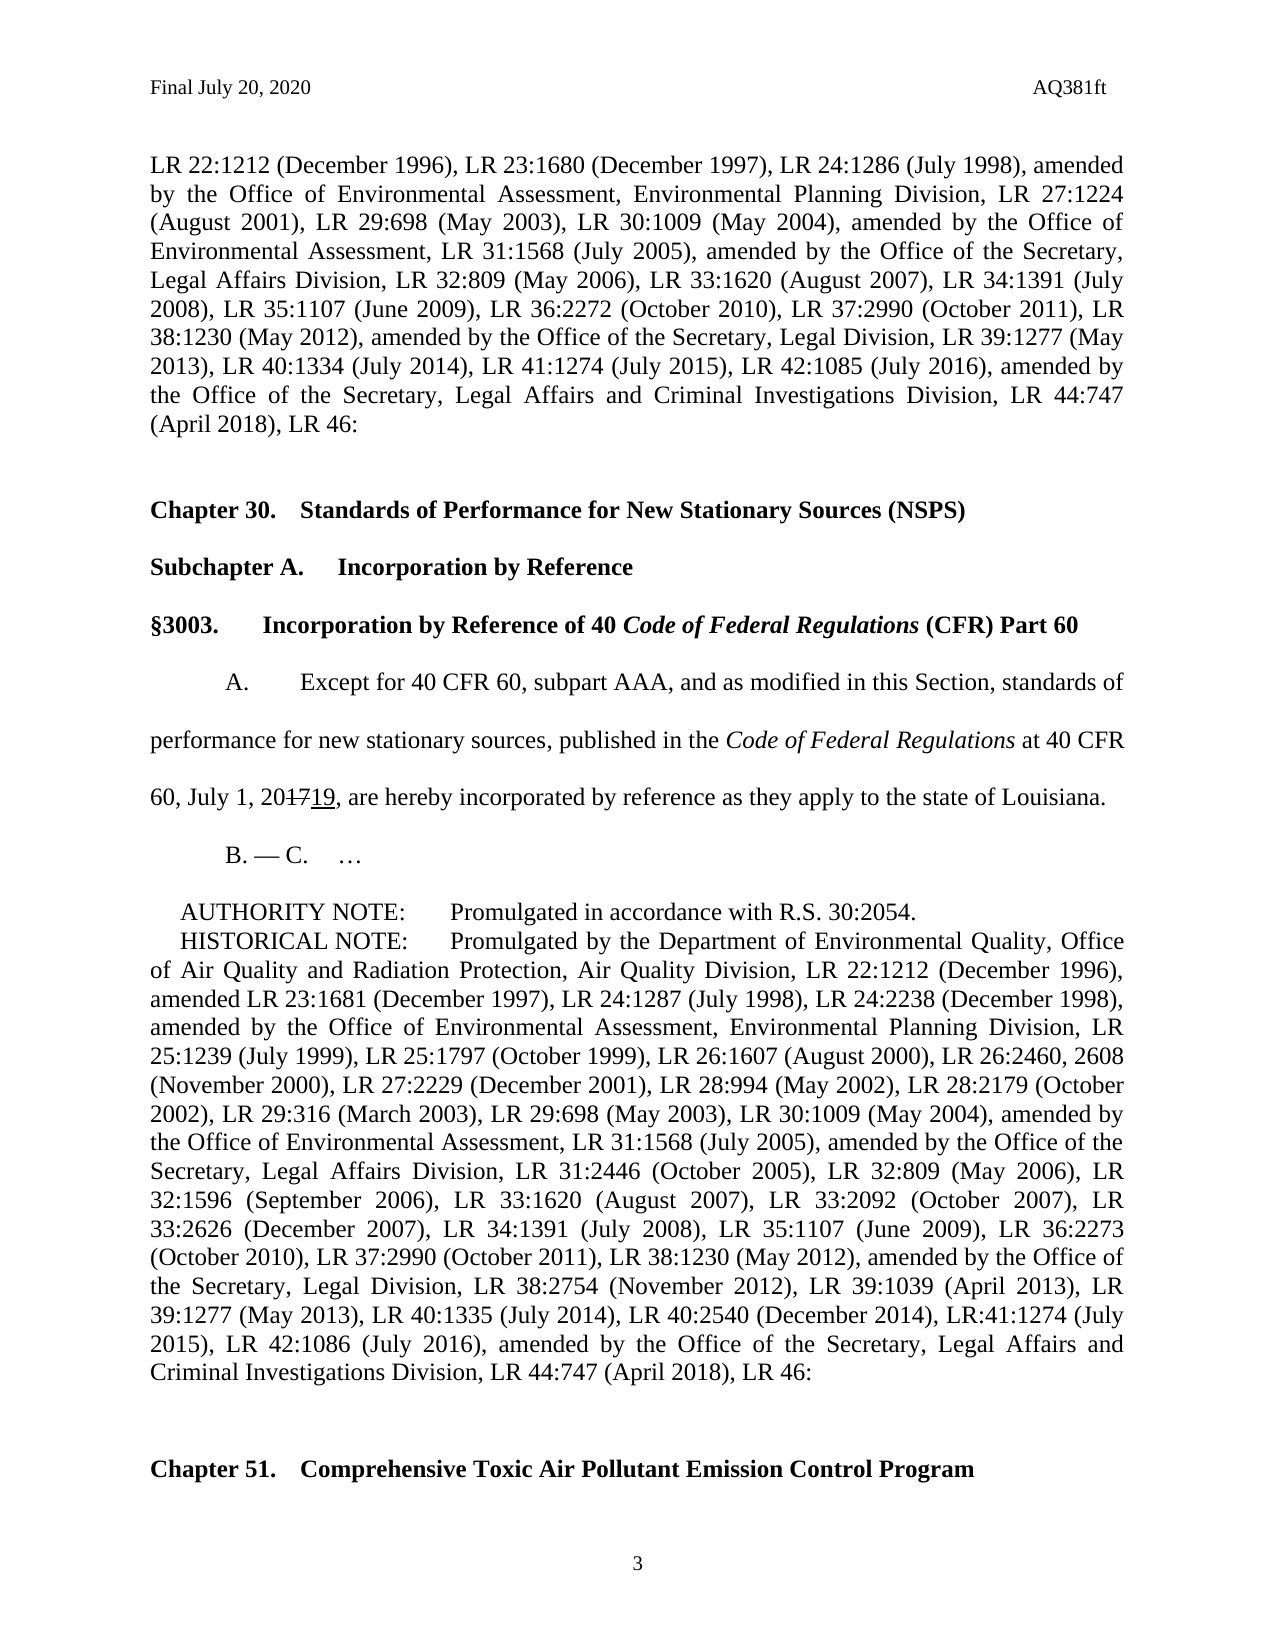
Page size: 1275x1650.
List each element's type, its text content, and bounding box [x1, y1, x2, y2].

text §3003. Incorporation by Reference of 40 Code of Federal Regulations (CFR) Part 60 [150, 610, 1125, 639]
text B. — C. … [150, 840, 1125, 869]
text Subchapter A. Incorporation by Reference [150, 552, 1125, 581]
text AUTHORITY NOTE: Promulgated in accordance with R.S. 30:2054. [150, 897, 1125, 926]
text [150, 150, 1125, 437]
text Chapter 30. Standards of Performance for New Stationary Sources (NSPS) [150, 495, 1125, 524]
text Chapter 51. Comprehensive Toxic Air Pollutant Emission Control Program [150, 1454, 1125, 1483]
text A. Except for 40 CFR 60, subpart AAA, and as modified in this Section, standards of performance for new stationary sources, published in the Code of Federal Regulations at 40 CFR 60, July 1, 201719, are hereby incorporated by reference as they apply to the state of Louisiana. [150, 696, 1125, 811]
text HISTORICAL NOTE: Promulgated by the Department of Environmental Quality, Office of Air Quality and Radiation Protection, Air Quality Division, LR 22:1212 (December 1996), amended LR 23:1681 (December 1997), LR 24:1287 (July 1998), LR 24:2238 (December 1998), amended by the Office of Environmental Assessment, Environmental Planning Division, LR 25:1239 (July 1999), LR 25:1797 (October 1999), LR 26:1607 (August 2000), LR 26:2460, 2608 (November 2000), LR 27:2229 (December 2001), LR 28:994 (May 2002), LR 28:2179 (October 2002), LR 29:316 (March 2003), LR 29:698 (May 2003), LR 30:1009 (May 2004), amended by the Office of Environmental Assessment, LR 31:1568 (July 2005), amended by the Office of the Secretary, Legal Affairs Division, LR 31:2446 (October 2005), LR 32:809 (May 2006), LR 32:1596 (September 2006), LR 33:1620 (August 2007), LR 33:2092 (October 2007), LR 33:2626 (December 2007), LR 34:1391 (July 2008), LR 35:1107 (June 2009), LR 36:2273 (October 2010), LR 37:2990 (October 2011), LR 38:1230 (May 2012), amended by the Office of the Secretary, Legal Division, LR 38:2754 (November 2012), LR 39:1039 (April 2013), LR 39:1277 (May 2013), LR 40:1335 (July 2014), LR 40:2540 (December 2014), LR:41:1274 (July 2015), LR 42:1086 (July 2016), amended by the Office of the Secretary, Legal Affairs and Criminal Investigations Division, LR 44:747 (April 2018), LR 46: [150, 926, 1125, 1386]
